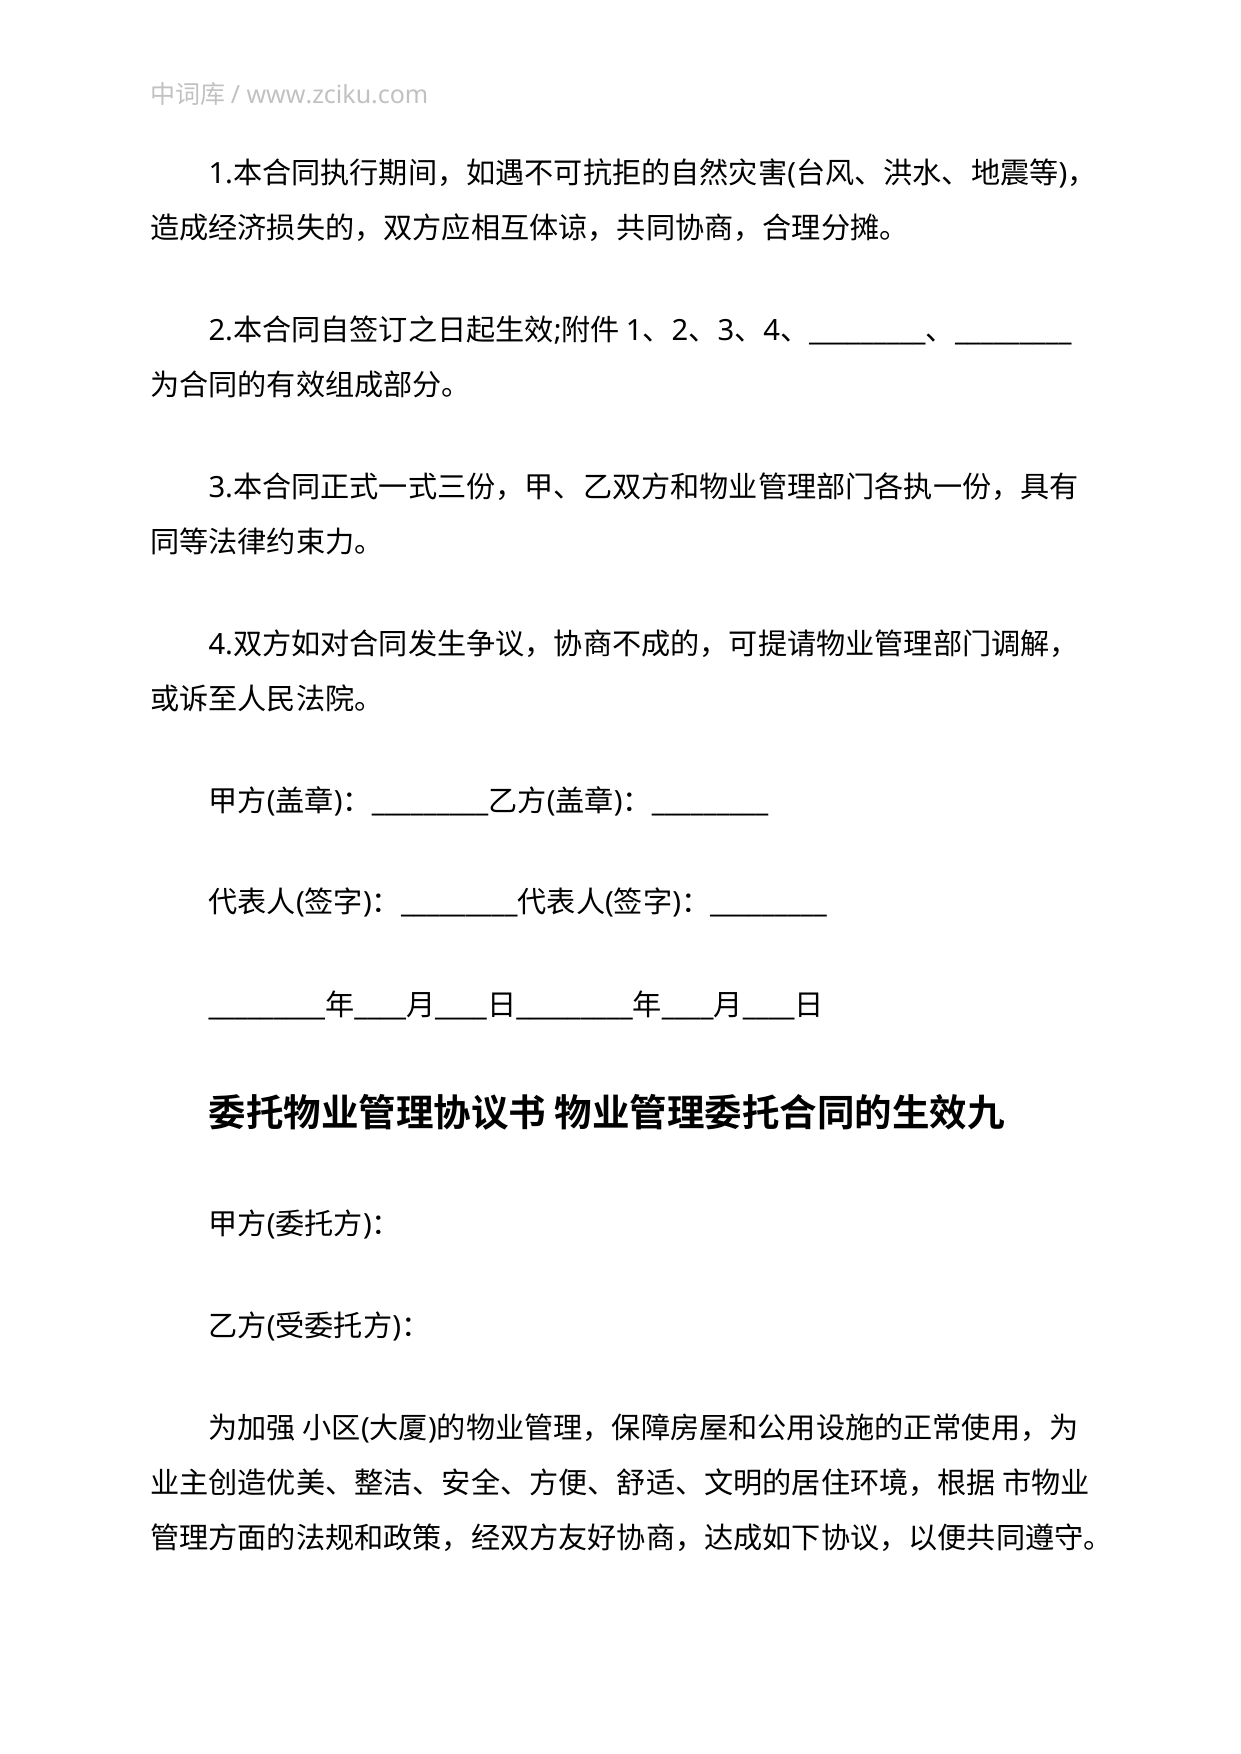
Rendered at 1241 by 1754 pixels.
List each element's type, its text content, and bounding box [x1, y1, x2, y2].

text 代表人(签字)：_________代表人(签字)：_________ [150, 879, 1090, 921]
text 乙方(受委托方)： [150, 1302, 1090, 1345]
text 3.本合同正式一式三份，甲、乙双方和物业管理部门各执一份，具有同等法律约束力。 [150, 463, 1090, 561]
text 委托物业管理协议书 物业管理委托合同的生效九 [150, 1083, 1090, 1137]
text _________年____月____日_________年____月____日 [150, 981, 1090, 1023]
text 甲方(委托方)： [150, 1200, 1090, 1243]
text 2.本合同自签订之日起生效;附件1、2、3、4、_________、_________为合同的有效组成部分。 [150, 307, 1090, 404]
text 4.双方如对合同发生争议，协商不成的，可提请物业管理部门调解，或诉至人民法院。 [150, 620, 1090, 718]
text 甲方(盖章)：_________乙方(盖章)：_________ [150, 777, 1090, 819]
text 为加强 小区(大厦)的物业管理，保障房屋和公用设施的正常使用，为业主创造优美、整洁、安全、方便、舒适、文明的居住环境，根据 市物业管理方面的法规和政策，经双方友好协商，达成如下协议，以便共同遵守。 [150, 1404, 1090, 1557]
text 1.本合同执行期间，如遇不可抗拒的自然灾害(台风、洪水、地震等)，造成经济损失的，双方应相互体谅，共同协商，合理分摊。 [150, 150, 1090, 247]
